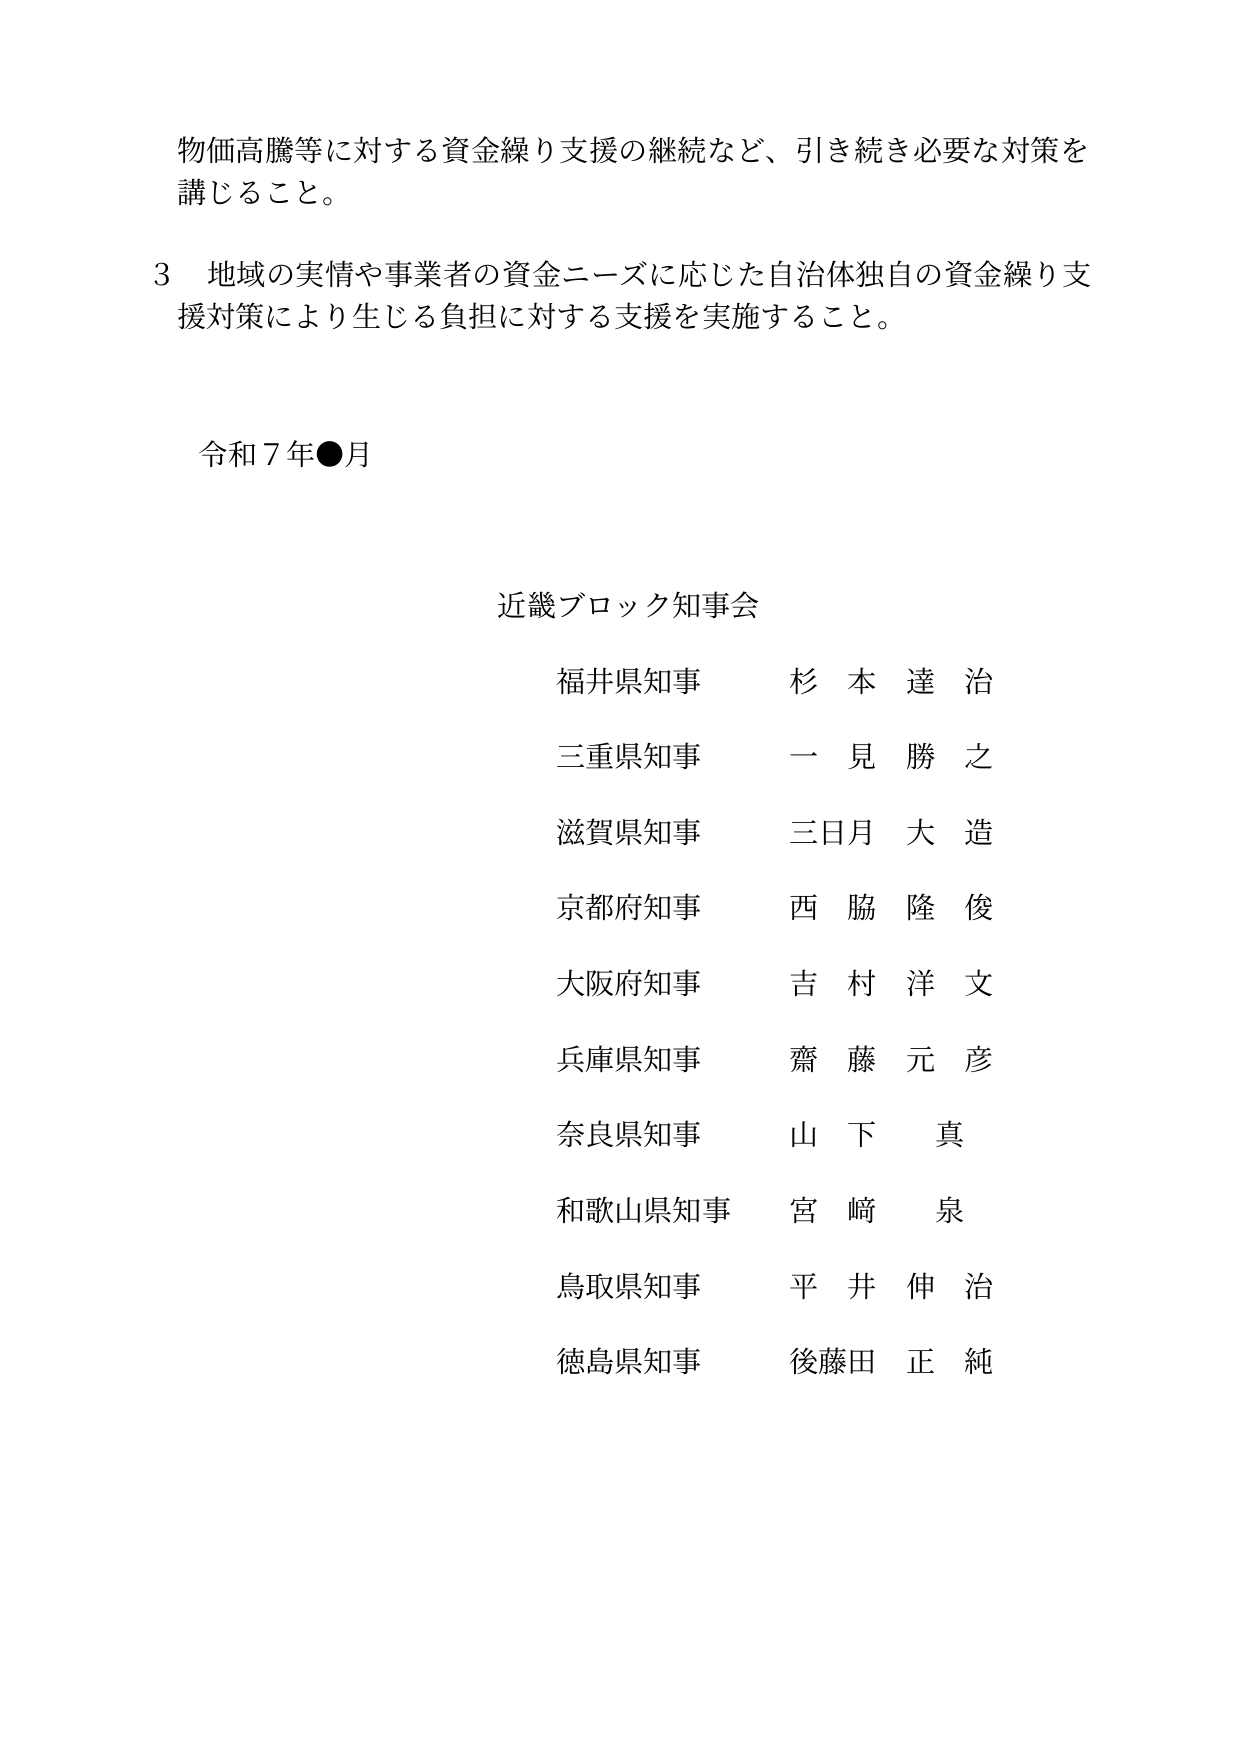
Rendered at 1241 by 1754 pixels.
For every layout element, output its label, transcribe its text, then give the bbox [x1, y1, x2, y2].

text 福井県知事 杉 本 達 治 [148, 642, 1092, 717]
text 兵庫県知事 齋 藤 元 彦 [148, 1020, 1092, 1095]
text 近畿ブロック知事会 [148, 566, 1092, 642]
text 京都府知事 西 脇 隆 俊 [148, 868, 1092, 944]
text ３ 地域の実情や事業者の資金ニーズに応じた自治体独自の資金繰り支援対策により生じる負担に対する支援を実施すること。 [148, 252, 1092, 335]
text 令和７年●月 [169, 415, 1092, 490]
text 徳島県知事 後藤田 正 純 [148, 1322, 1092, 1398]
text 奈良県知事 山 下 真 [148, 1095, 1092, 1171]
text 三重県知事 一 見 勝 之 [148, 717, 1092, 793]
text 滋賀県知事 三日月 大 造 [148, 793, 1092, 868]
text 大阪府知事 吉 村 洋 文 [148, 944, 1092, 1020]
text 和歌山県知事 宮 﨑 泉 [148, 1171, 1092, 1247]
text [148, 128, 1092, 212]
text 鳥取県知事 平 井 伸 治 [148, 1247, 1092, 1322]
